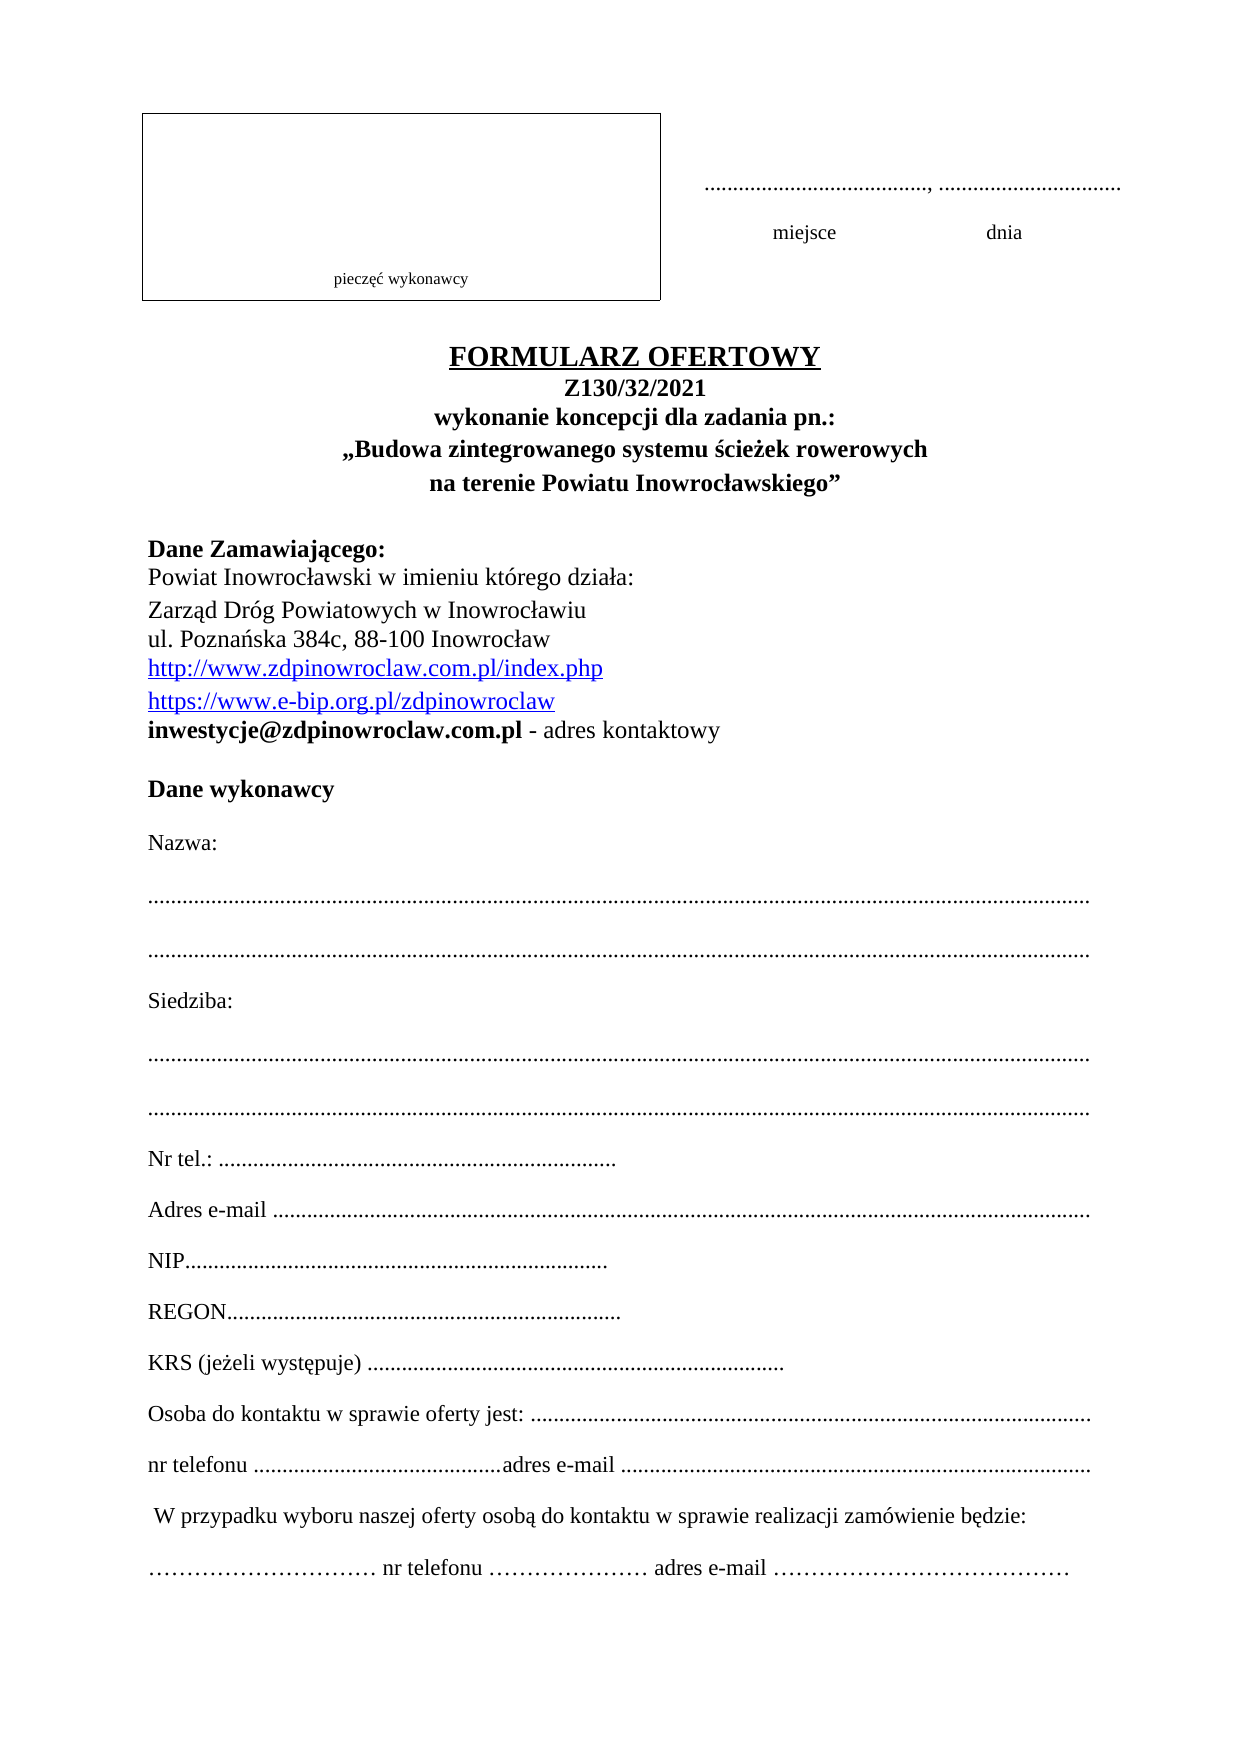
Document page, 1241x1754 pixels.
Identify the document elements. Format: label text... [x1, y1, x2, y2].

text Dane Zamawiającego: [148, 534, 1122, 562]
text https://www.e-bip.org.pl/zdpinowroclaw [148, 686, 1122, 715]
text NIP.......................................................................... [148, 1247, 1122, 1274]
text Nazwa: [148, 829, 1122, 856]
text ………………………… nr telefonu ………………… adres e-mail ………………………………… [148, 1554, 1122, 1580]
text Zarząd Dróg Powiatowych w Inowrocławiu [148, 595, 1122, 624]
text REGON..................................................................... [148, 1298, 1122, 1325]
text wykonanie koncepcji dla zadania pn.: [148, 402, 1122, 430]
text Nr tel.: [148, 1145, 1122, 1172]
text „Budowa zintegrowanego systemu ścieżek rowerowych [148, 434, 1122, 463]
text nr telefonu adres e-mail [148, 1452, 1122, 1478]
text na terenie Powiatu Inowrocławskiego” [148, 468, 1122, 496]
text Siedziba: [148, 987, 1122, 1014]
text Z130/32/2021 [148, 373, 1122, 402]
text ul. Poznańska 384c, 88-100 Inowrocław [148, 624, 1122, 653]
text ......................................., ................................ [661, 169, 1122, 196]
text FORMULARZ OFERTOWY [148, 339, 1122, 373]
text Powiat Inowrocławski w imieniu którego działa: [148, 562, 1122, 591]
text Osoba do kontaktu w sprawie oferty jest: [148, 1401, 1122, 1427]
text W przypadku wyboru naszej oferty osobą do kontaktu w sprawie realizacji zamówienie będzie: [148, 1503, 1122, 1529]
text Adres e-mail [148, 1196, 1122, 1223]
text miejsce dnia [673, 220, 1122, 244]
text Dane wykonawcy [148, 774, 1122, 803]
text KRS (jeżeli występuje) ......................................................................... [148, 1349, 1122, 1376]
text http://www.zdpinowroclaw.com.pl/index.php [148, 653, 1122, 682]
text inwestycje@zdpinowroclaw.com.pl - adres kontaktowy [148, 715, 1122, 743]
